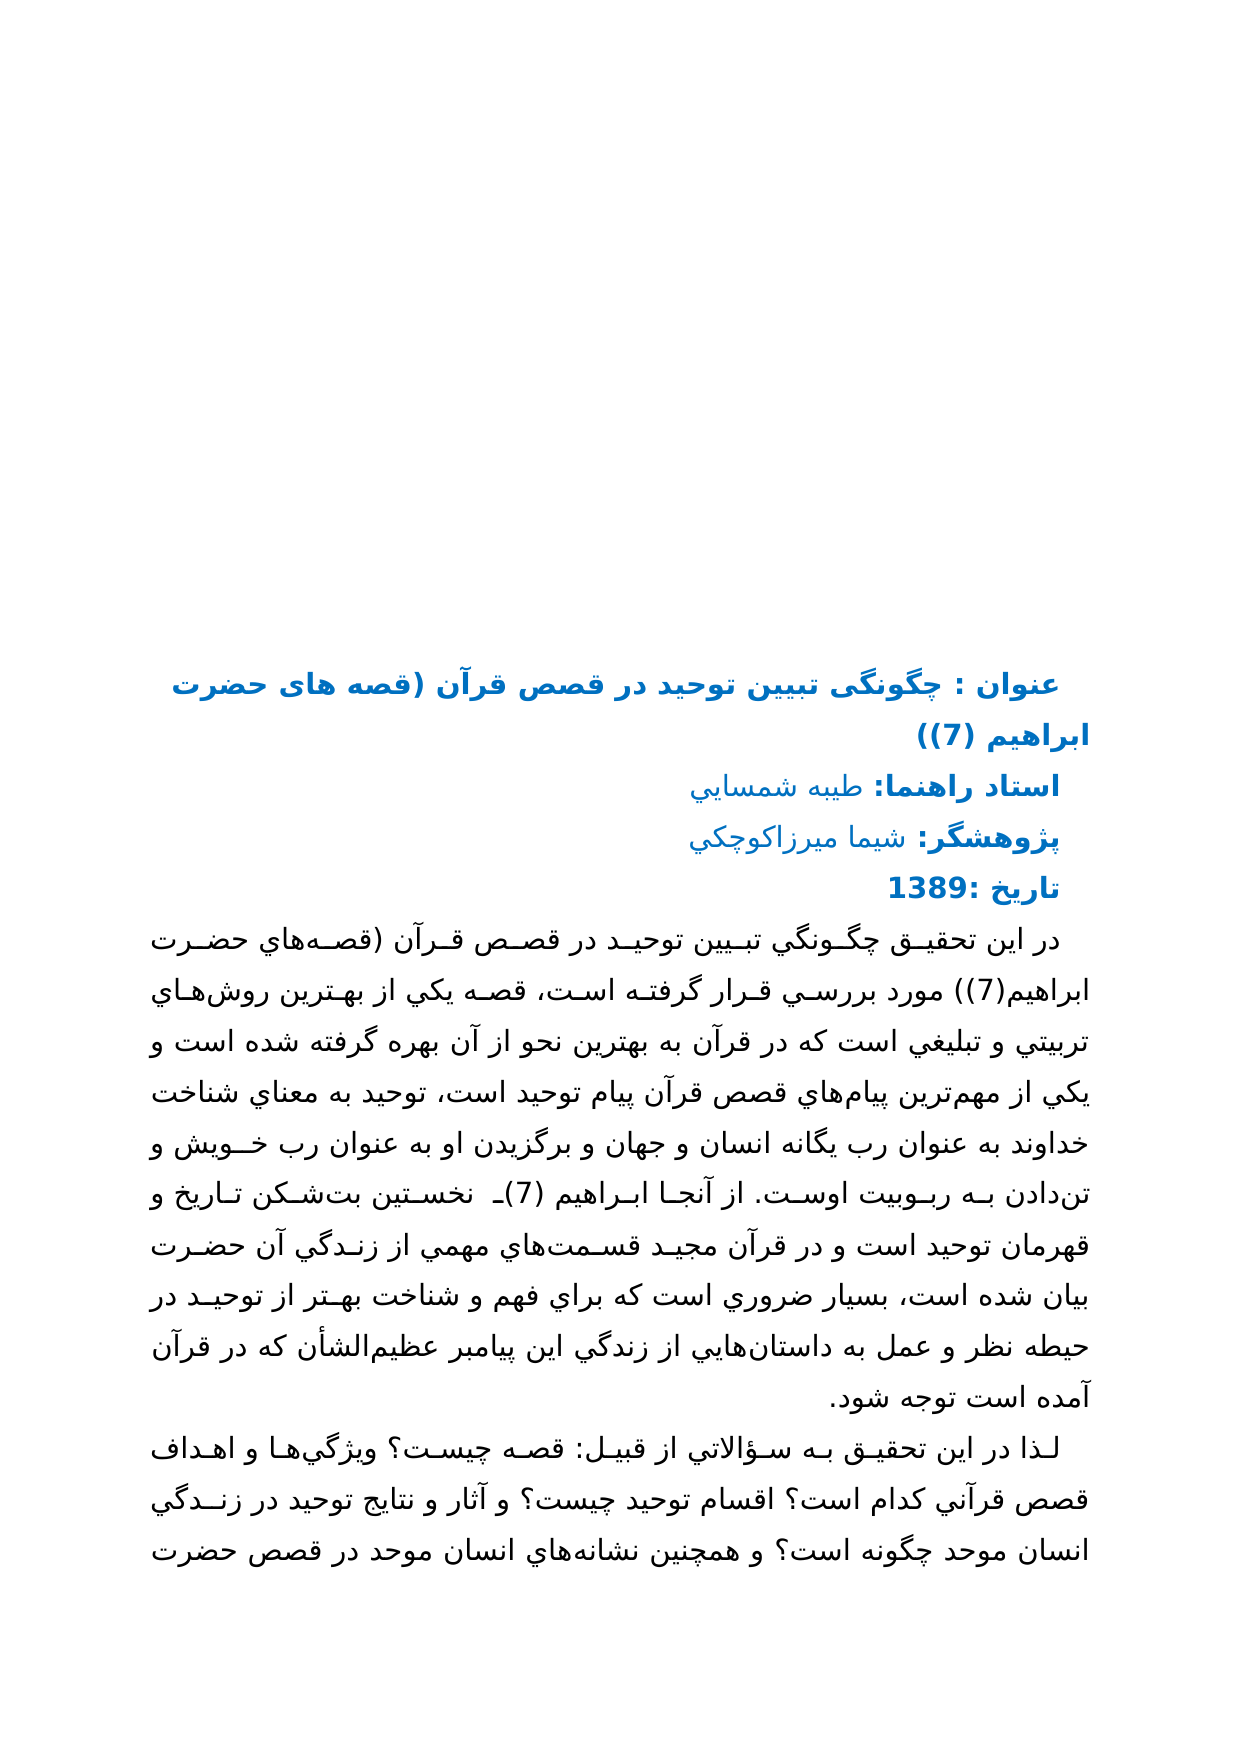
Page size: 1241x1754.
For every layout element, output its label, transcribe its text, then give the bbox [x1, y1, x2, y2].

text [150, 1432, 1090, 1567]
text در اين تحقيق چگونگي تبيين توحيد در قصص قرآن (قصه‌هاي حضرت ابراهيم(7)) مورد بررسي قرار گرفته است، قصه يكي از بهترين روش‌هاي تربيتي و تبليغي است كه در قرآن به بهترين نحو از آن بهره گرفته شده است و يكي از مهم‌ترين پيام‌هاي قصص قرآن پيام توحيد است، توحيد به معناي شناخت خداوند به عنوان رب يگانه انسان و جهان و برگزيدن او به عنوان رب خويش و تن‌دادن به ربوبيت اوست. از آنجا ابراهيم (7) نخستين بت‌شكن تاريخ و قهرمان توحيد است و در قرآن مجيد قسمت‌هاي مهمي از زندگي آن حضرت بيان شده است، بسيار ضروري است كه براي فهم و شناخت بهتر از توحيد در حيطه نظر و عمل به داستان‌هايي از زندگي اين پيامبر عظيم‌الشأن كه در قرآن آمده است توجه شود. [150, 922, 1090, 1414]
text استاد راهنما: طيبه شمسايي [150, 769, 1090, 803]
text پژوهشگر: شيما ميرزاكوچكي [150, 820, 1090, 854]
text تاریخ :1389 [150, 871, 1090, 905]
subtitle عنوان : چگونگی تبیین توحید در قصص قرآن (قصه های حضرت ابراهیم (7)) [150, 667, 1090, 752]
